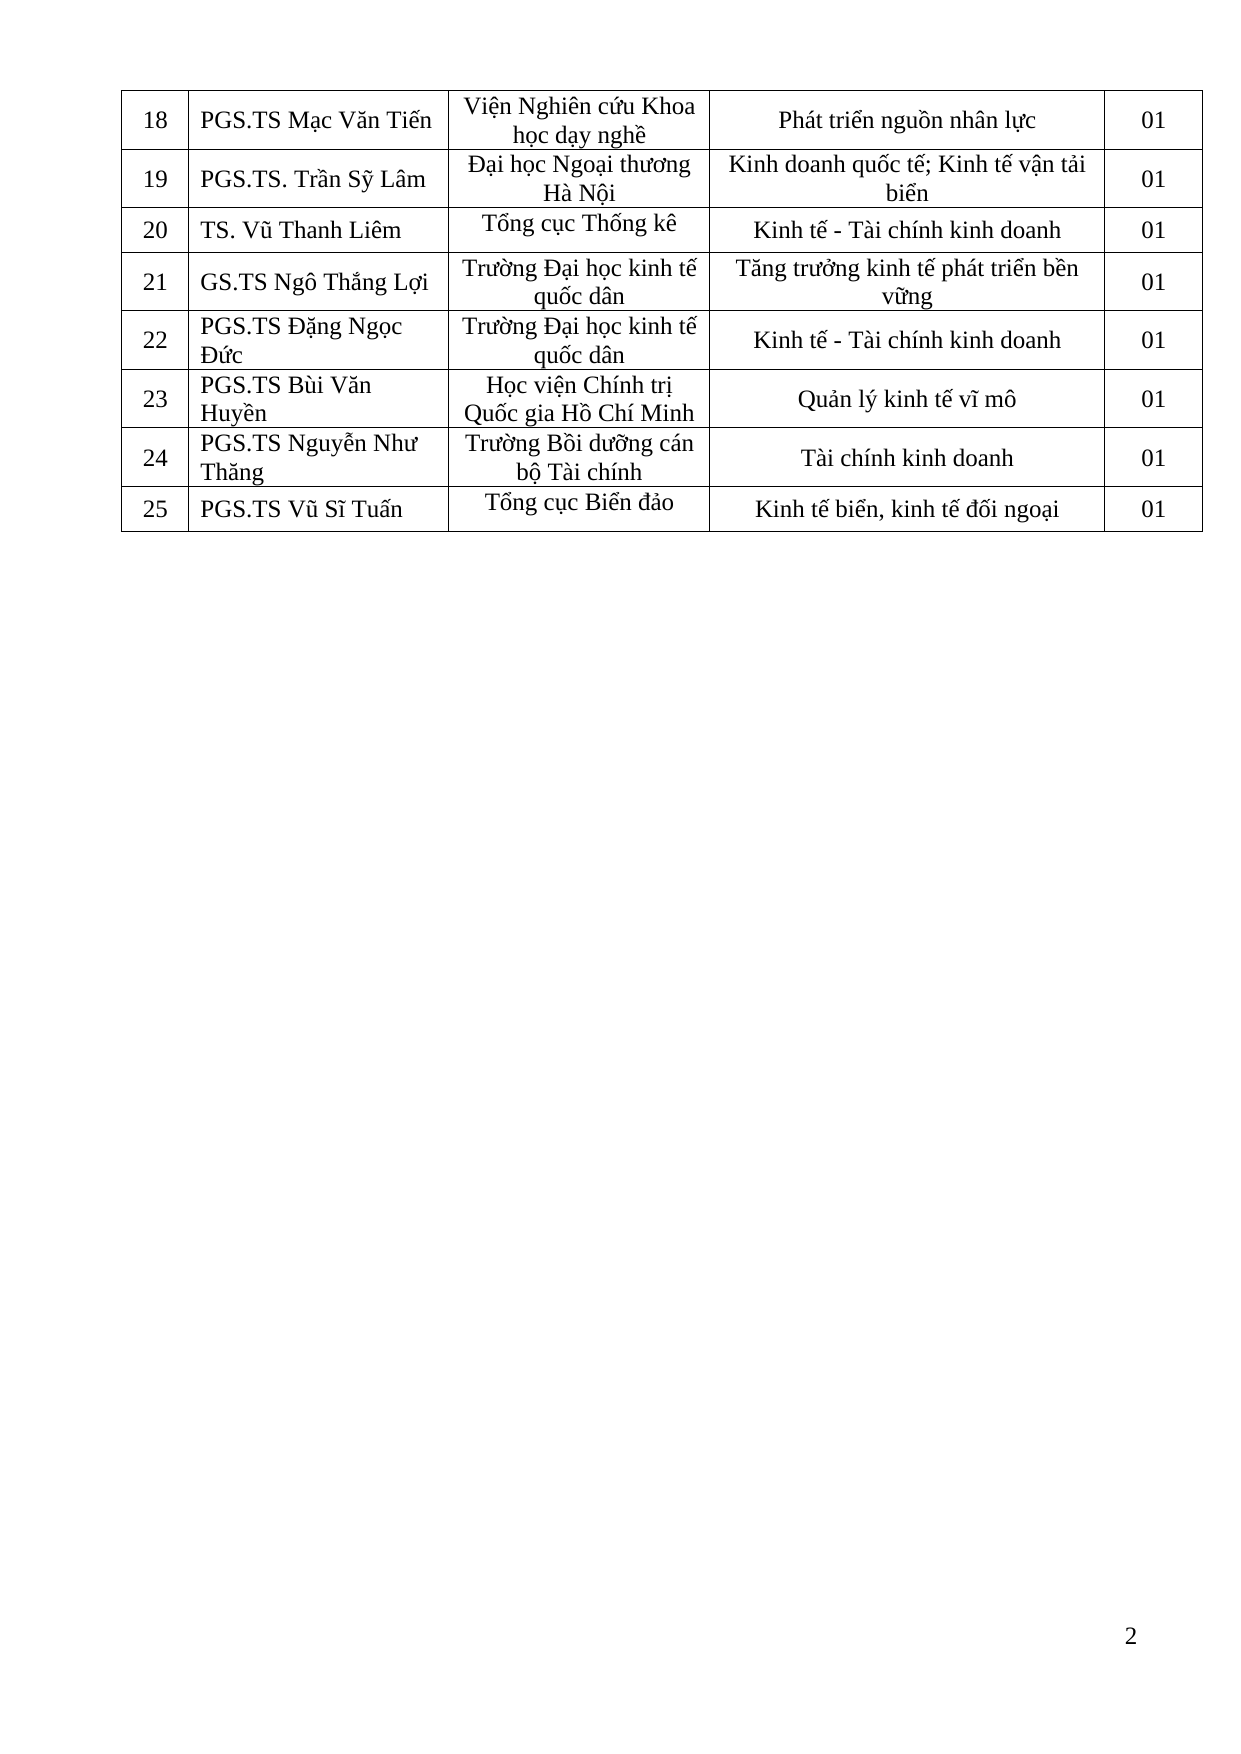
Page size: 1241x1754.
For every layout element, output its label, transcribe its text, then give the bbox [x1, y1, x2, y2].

table_cell Kinh tế - Tài chính kinh doanh [710, 208, 1104, 252]
table_cell PGS.TS Bùi Văn Huyền [189, 370, 448, 427]
table_cell Đại học Ngoại thương Hà Nội [449, 150, 709, 207]
table_cell Kinh doanh quốc tế; Kinh tế vận tải biển [710, 150, 1104, 207]
table_cell 01 [1105, 487, 1202, 531]
table_cell Trường Đại học kinh tế quốc dân [449, 253, 709, 310]
table_cell Kinh tế biển, kinh tế đối ngoại [710, 487, 1104, 531]
table_cell PGS.TS Đặng Ngọc Đức [189, 311, 448, 369]
table_cell Viện Nghiên cứu Khoa học dạy nghề [449, 91, 709, 148]
table_cell TS. Vũ Thanh Liêm [189, 208, 448, 252]
table_cell Phát triển nguồn nhân lực [710, 91, 1104, 148]
table_cell Tổng cục Biển đảo [449, 487, 709, 531]
table_cell Tổng cục Thống kê [449, 208, 709, 252]
table_cell GS.TS Ngô Thắng Lợi [189, 253, 448, 310]
table_cell 01 [1105, 428, 1202, 486]
table_cell 01 [1105, 150, 1202, 207]
table_cell 18 [122, 91, 188, 148]
table_cell 01 [1105, 208, 1202, 252]
table_cell Tăng trưởng kinh tế phát triển bền vững [710, 253, 1104, 310]
table_cell 20 [122, 208, 188, 252]
table_cell 23 [122, 370, 188, 427]
table_cell 25 [122, 487, 188, 531]
table_cell Quản lý kinh tế vĩ mô [710, 370, 1104, 427]
table_cell 22 [122, 311, 188, 369]
table_cell 01 [1105, 91, 1202, 148]
table_cell PGS.TS. Trần Sỹ Lâm [189, 150, 448, 207]
table_cell Tài chính kinh doanh [710, 428, 1104, 486]
table_cell Trường Đại học kinh tế quốc dân [449, 311, 709, 369]
table_cell 01 [1105, 253, 1202, 310]
table_cell Trường Bồi dưỡng cán bộ Tài chính [449, 428, 709, 486]
table_cell 01 [1105, 370, 1202, 427]
table_cell Kinh tế - Tài chính kinh doanh [710, 311, 1104, 369]
table_cell PGS.TS Nguyễn Như Thăng [189, 428, 448, 486]
table_cell 21 [122, 253, 188, 310]
table_cell 01 [1105, 311, 1202, 369]
table_cell 24 [122, 428, 188, 486]
table_cell PGS.TS Mạc Văn Tiến [189, 91, 448, 148]
table_cell PGS.TS Vũ Sĩ Tuấn [189, 487, 448, 531]
table_cell Học viện Chính trị Quốc gia Hồ Chí Minh [449, 370, 709, 427]
table_cell 19 [122, 150, 188, 207]
